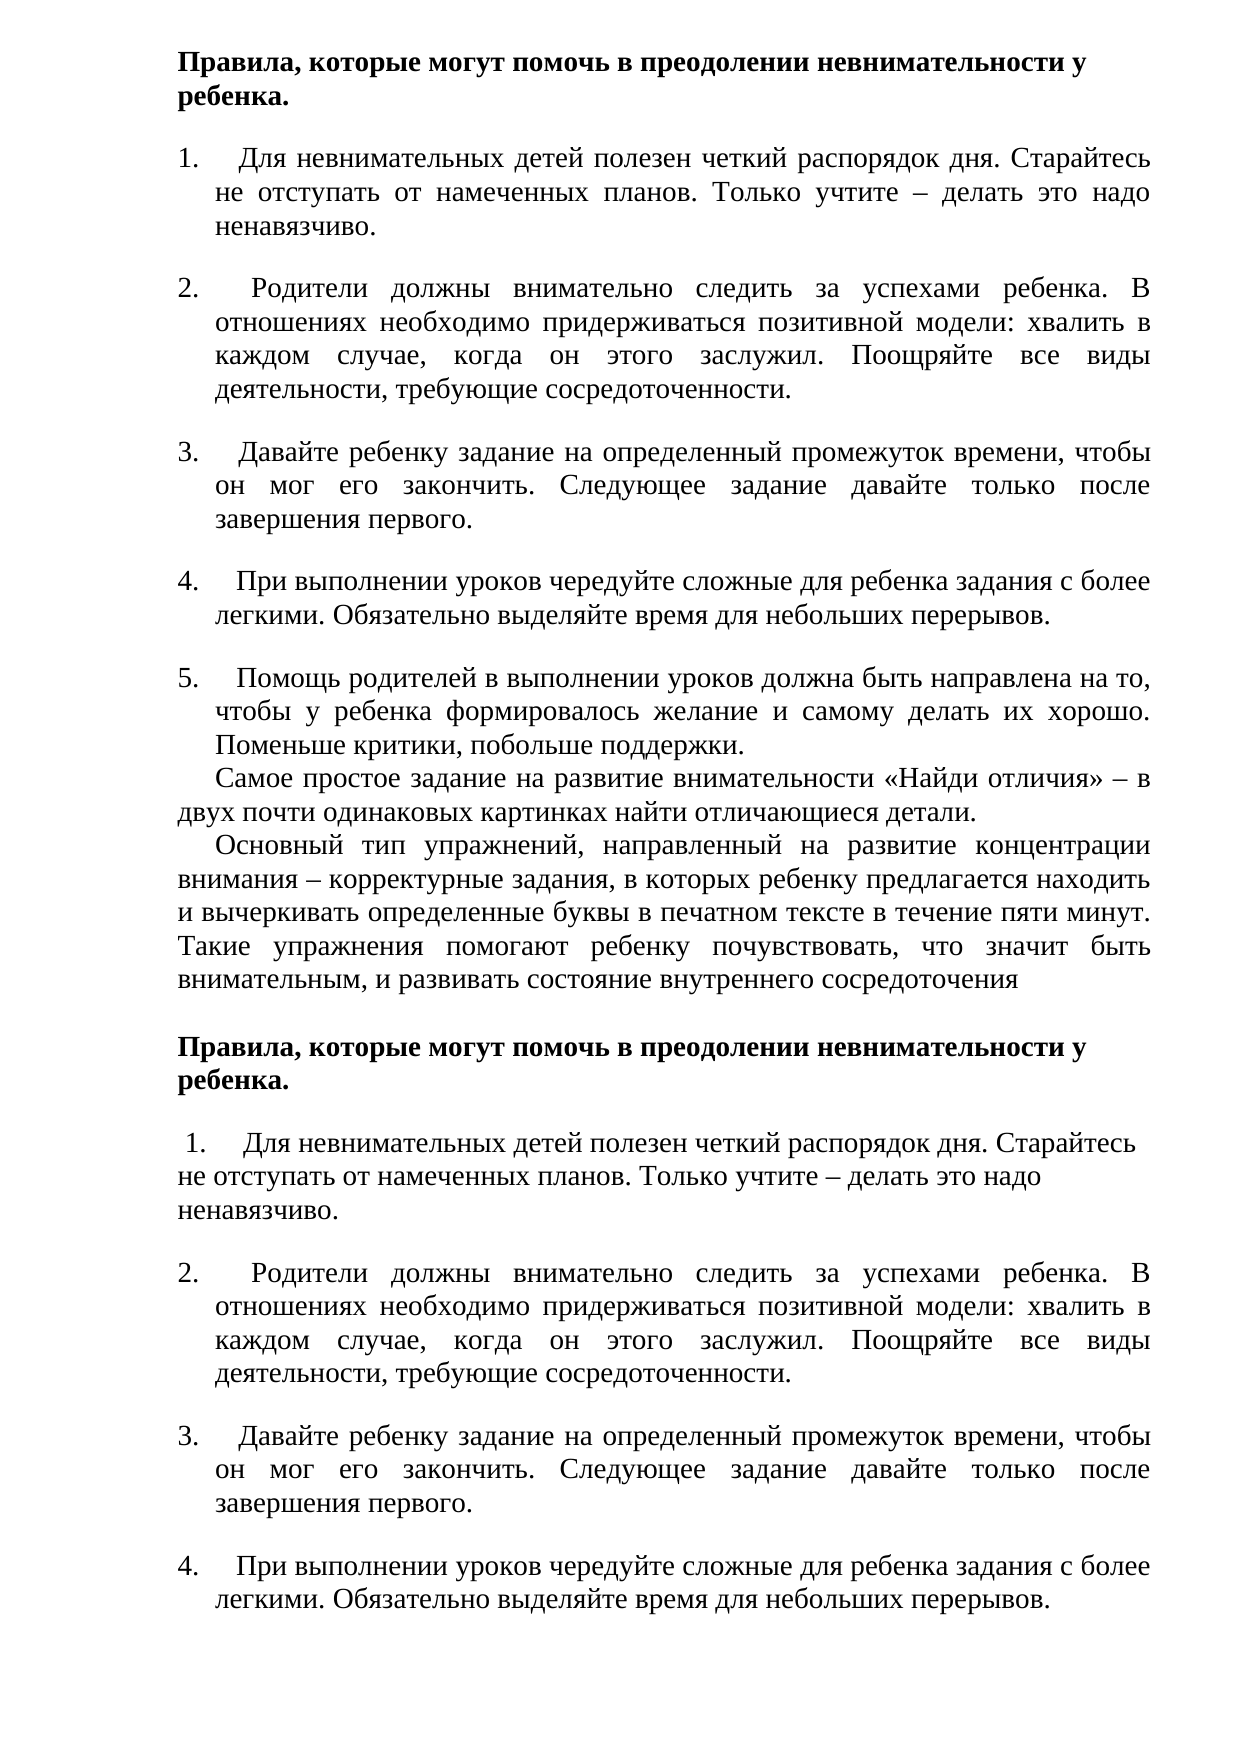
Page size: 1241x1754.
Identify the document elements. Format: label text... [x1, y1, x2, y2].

text Самое простое задание на развитие внимательности «Найди отличия» – в двух почти одинаковых картинках найти отличающиеся детали. [177, 760, 1152, 827]
text 2. Родители должны внимательно следить за успехами ребенка. В отношениях необходимо придерживаться позитивной модели: хвалить в каждом случае, когда он этого заслужил. Поощряйте все виды деятельности, требующие сосредоточенности. [177, 270, 1152, 404]
text Правила, которые могут помочь в преодолении невнимательности у ребенка. [177, 1029, 1152, 1096]
text 4. При выполнении уроков чередуйте сложные для ребенка задания с более легкими. Обязательно выделяйте время для небольших перерывов. [177, 1548, 1152, 1615]
text 4. При выполнении уроков чередуйте сложные для ребенка задания с более легкими. Обязательно выделяйте время для небольших перерывов. [177, 563, 1152, 631]
text 3. Давайте ребенку задание на определенный промежуток времени, чтобы он мог его закончить. Следующее задание давайте только после завершения первого. [177, 434, 1152, 534]
text 3. Давайте ребенку задание на определенный промежуток времени, чтобы он мог его закончить. Следующее задание давайте только после завершения первого. [177, 1418, 1152, 1519]
text 2. Родители должны внимательно следить за успехами ребенка. В отношениях необходимо придерживаться позитивной модели: хвалить в каждом случае, когда он этого заслужил. Поощряйте все виды деятельности, требующие сосредоточенности. [177, 1255, 1152, 1389]
text 5. Помощь родителей в выполнении уроков должна быть направлена на то, чтобы у ребенка формировалось желание и самому делать их хорошо. Поменьше критики, побольше поддержки. [177, 660, 1152, 760]
text 1. Для невнимательных детей полезен четкий распорядок дня. Старайтесь не отступать от намеченных планов. Только учтите – делать это надо ненавязчиво. [177, 141, 1152, 241]
text Основный тип упражнений, направленный на развитие концентрации внимания – корректурные задания, в которых ребенку предлагается находить и вычеркивать определенные буквы в печатном тексте в течение пяти минут. Такие упражнения помогают ребенку почувствовать, что значит быть внимательным, и развивать состояние внутреннего сосредоточения [177, 827, 1152, 995]
text Правила, которые могут помочь в преодолении невнимательности у ребенка. [177, 44, 1152, 111]
text 1. Для невнимательных детей полезен четкий распорядок дня. Старайтесь не отступать от намеченных планов. Только учтите – делать это надо ненавязчиво. [177, 1125, 1152, 1226]
